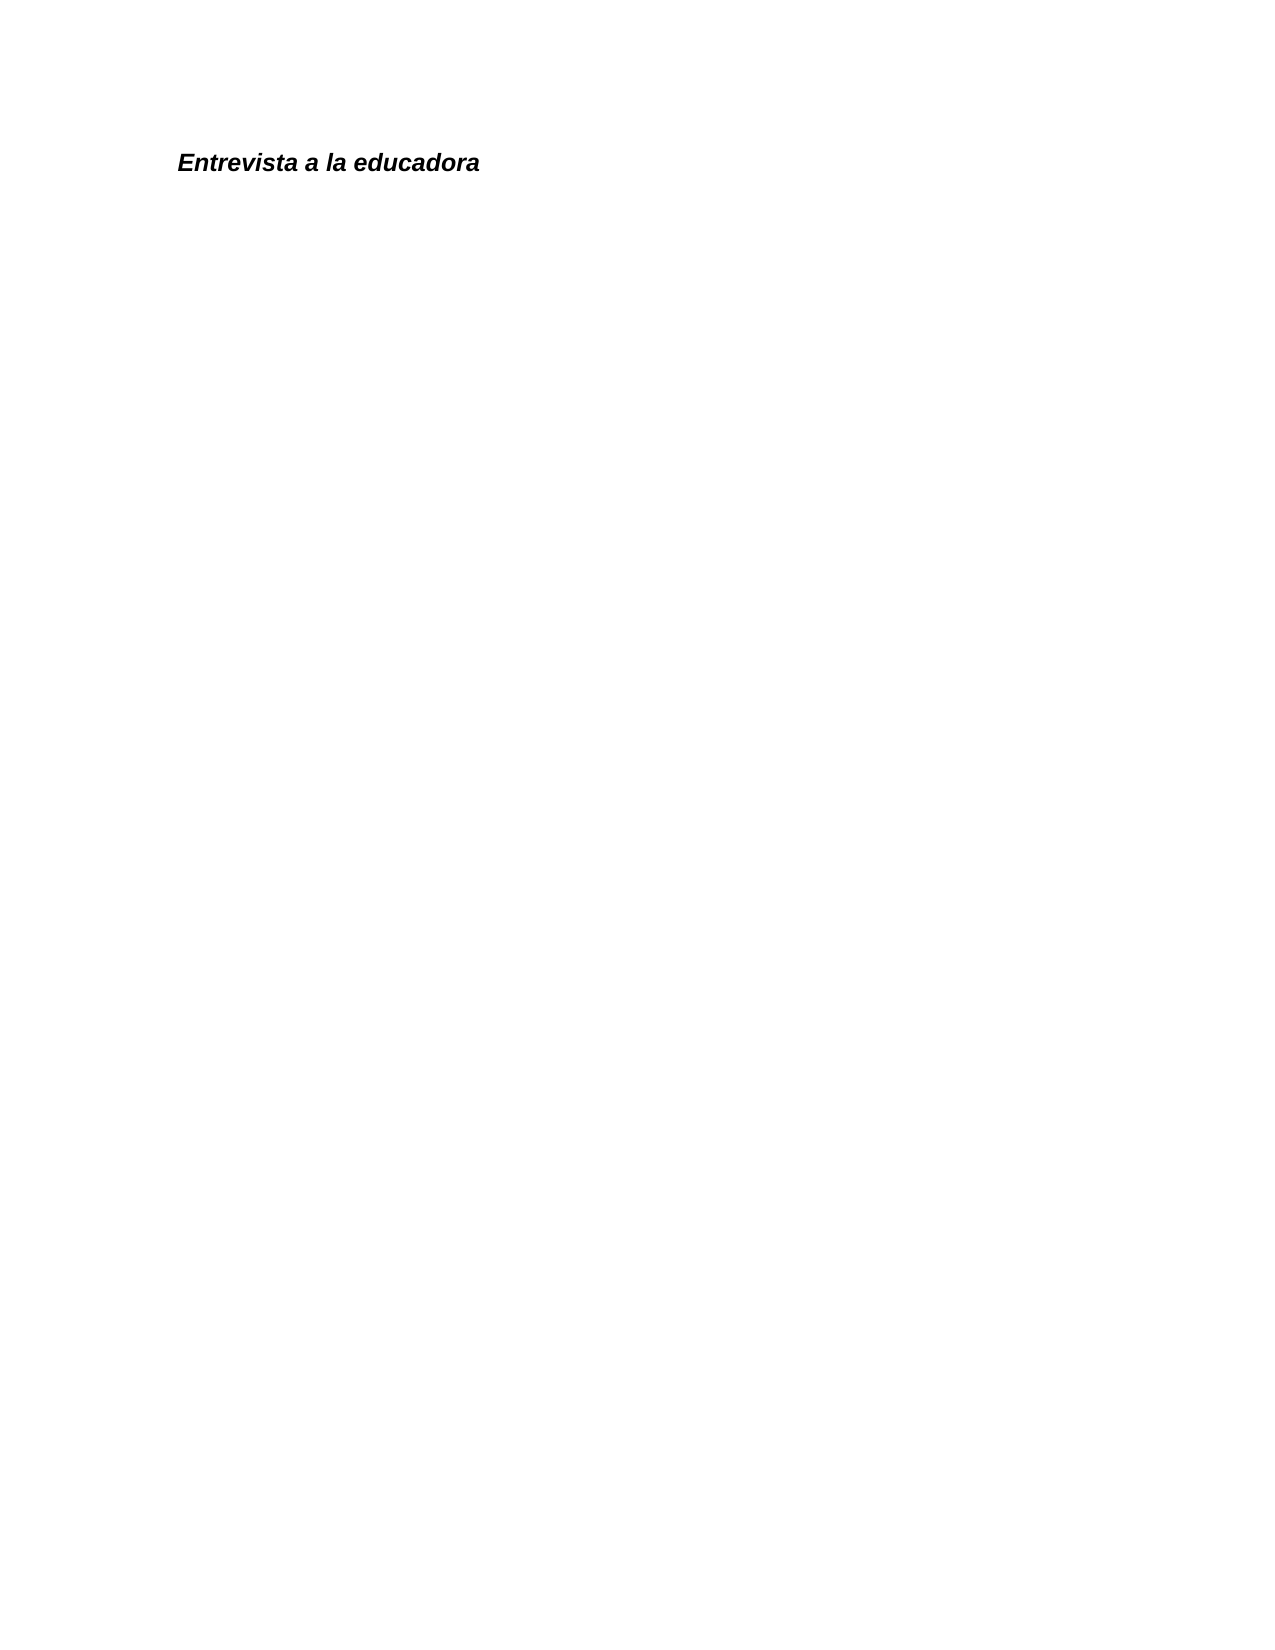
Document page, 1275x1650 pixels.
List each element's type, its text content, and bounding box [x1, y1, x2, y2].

text Entrevista a la educadora [177, 148, 1098, 176]
